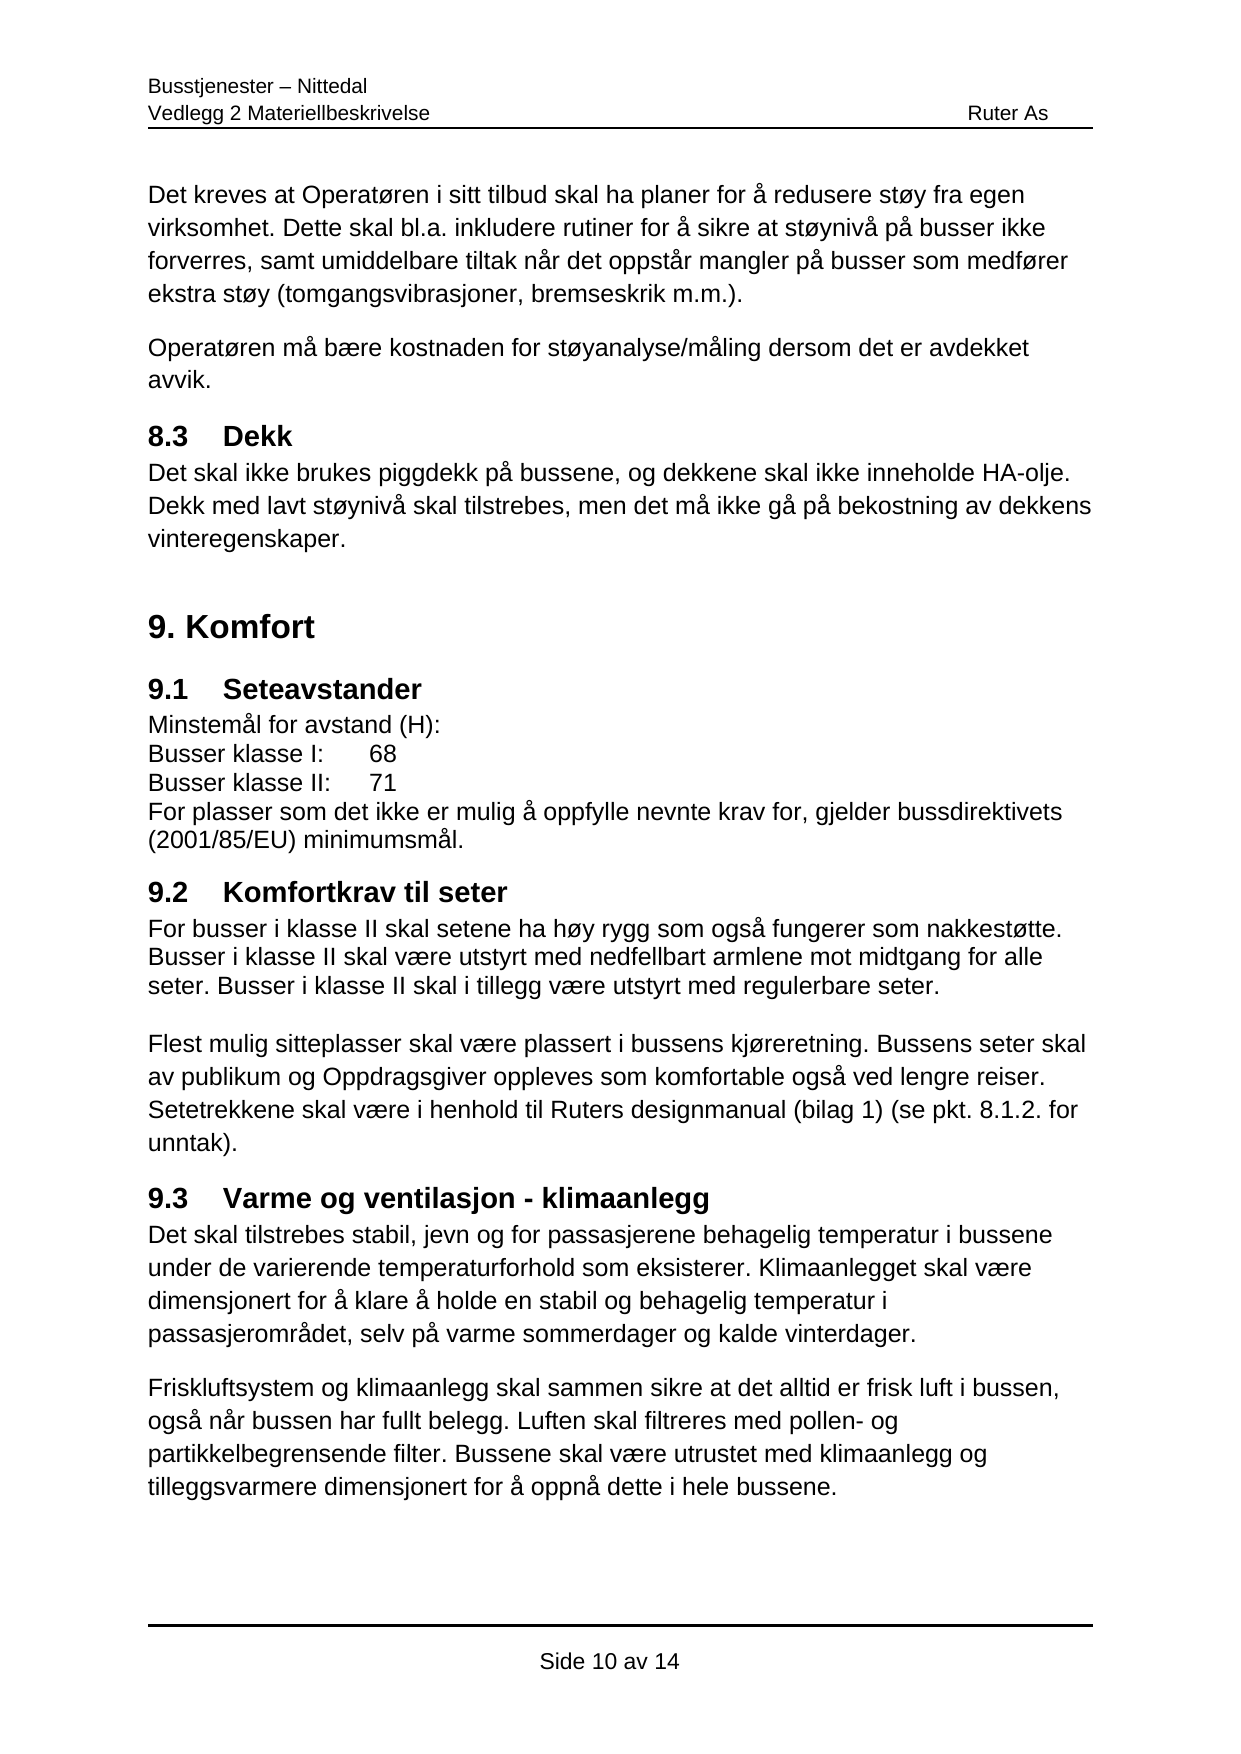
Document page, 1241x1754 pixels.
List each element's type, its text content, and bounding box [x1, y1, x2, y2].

text Minstemål for avstand (H): [148, 711, 1093, 739]
text Det skal ikke brukes piggdekk på bussene, og dekkene skal ikke inneholde HA-olje. Dekk med lavt støynivå skal tilstrebes, men det må ikke gå på bekostning av dekkens vinteregenskaper. [148, 458, 1093, 553]
text Det skal tilstrebes stabil, jevn og for passasjerene behagelig temperatur i bussene under de varierende temperaturforhold som eksisterer. Klimaanlegget skal være dimensjonert for å klare å holde en stabil og behagelig temperatur i passasjerområdet, selv på varme sommerdager og kalde vinterdager. [148, 1220, 1093, 1348]
subtitle Komfort [148, 607, 1093, 645]
subtitle Dekk [148, 419, 1093, 453]
text For plasser som det ikke er mulig å oppfylle nevnte krav for, gjelder bussdirektivets (2001/85/EU) minimumsmål. [148, 797, 1093, 854]
text Flest mulig sitteplasser skal være plassert i bussens kjøreretning. Bussens seter skal av publikum og Oppdragsgiver oppleves som komfortable også ved lengre reiser. Setetrekkene skal være i henhold til Ruters designmanual (bilag 1) (se pkt. 8.1.2. for unntak). [148, 1029, 1093, 1156]
text Det kreves at Operatøren i sitt tilbud skal ha planer for å redusere støy fra egen virksomhet. Dette skal bl.a. inkludere rutiner for å sikre at støynivå på busser ikke forverres, samt umiddelbare tiltak når det oppstår mangler på busser som medfører ekstra støy (tomgangsvibrasjoner, bremseskrik m.m.). [148, 179, 1093, 307]
text Busser klasse II: 71 [148, 768, 1093, 797]
subtitle Varme og ventilasjon - klimaanlegg [148, 1182, 1093, 1215]
subtitle Seteavstander [148, 672, 1093, 706]
text Friskluftsystem og klimaanlegg skal sammen sikre at det alltid er frisk luft i bussen, også når bussen har fullt belegg. Luften skal filtreres med pollen- og partikkelbegrensende filter. Bussene skal være utrustet med klimaanlegg og tilleggsvarmere dimensjonert for å oppnå dette i hele bussene. [148, 1373, 1093, 1501]
subtitle Komfortkrav til seter [148, 875, 1093, 909]
text Busser klasse I: 68 [148, 739, 1093, 768]
text Operatøren må bære kostnaden for støyanalyse/måling dersom det er avdekket avvik. [148, 332, 1093, 394]
text For busser i klasse II skal setene ha høy rygg som også fungerer som nakkestøtte. Busser i klasse II skal være utstyrt med nedfellbart armlene mot midtgang for alle seter. Busser i klasse II skal i tillegg være utstyrt med regulerbare seter. [148, 914, 1093, 1000]
